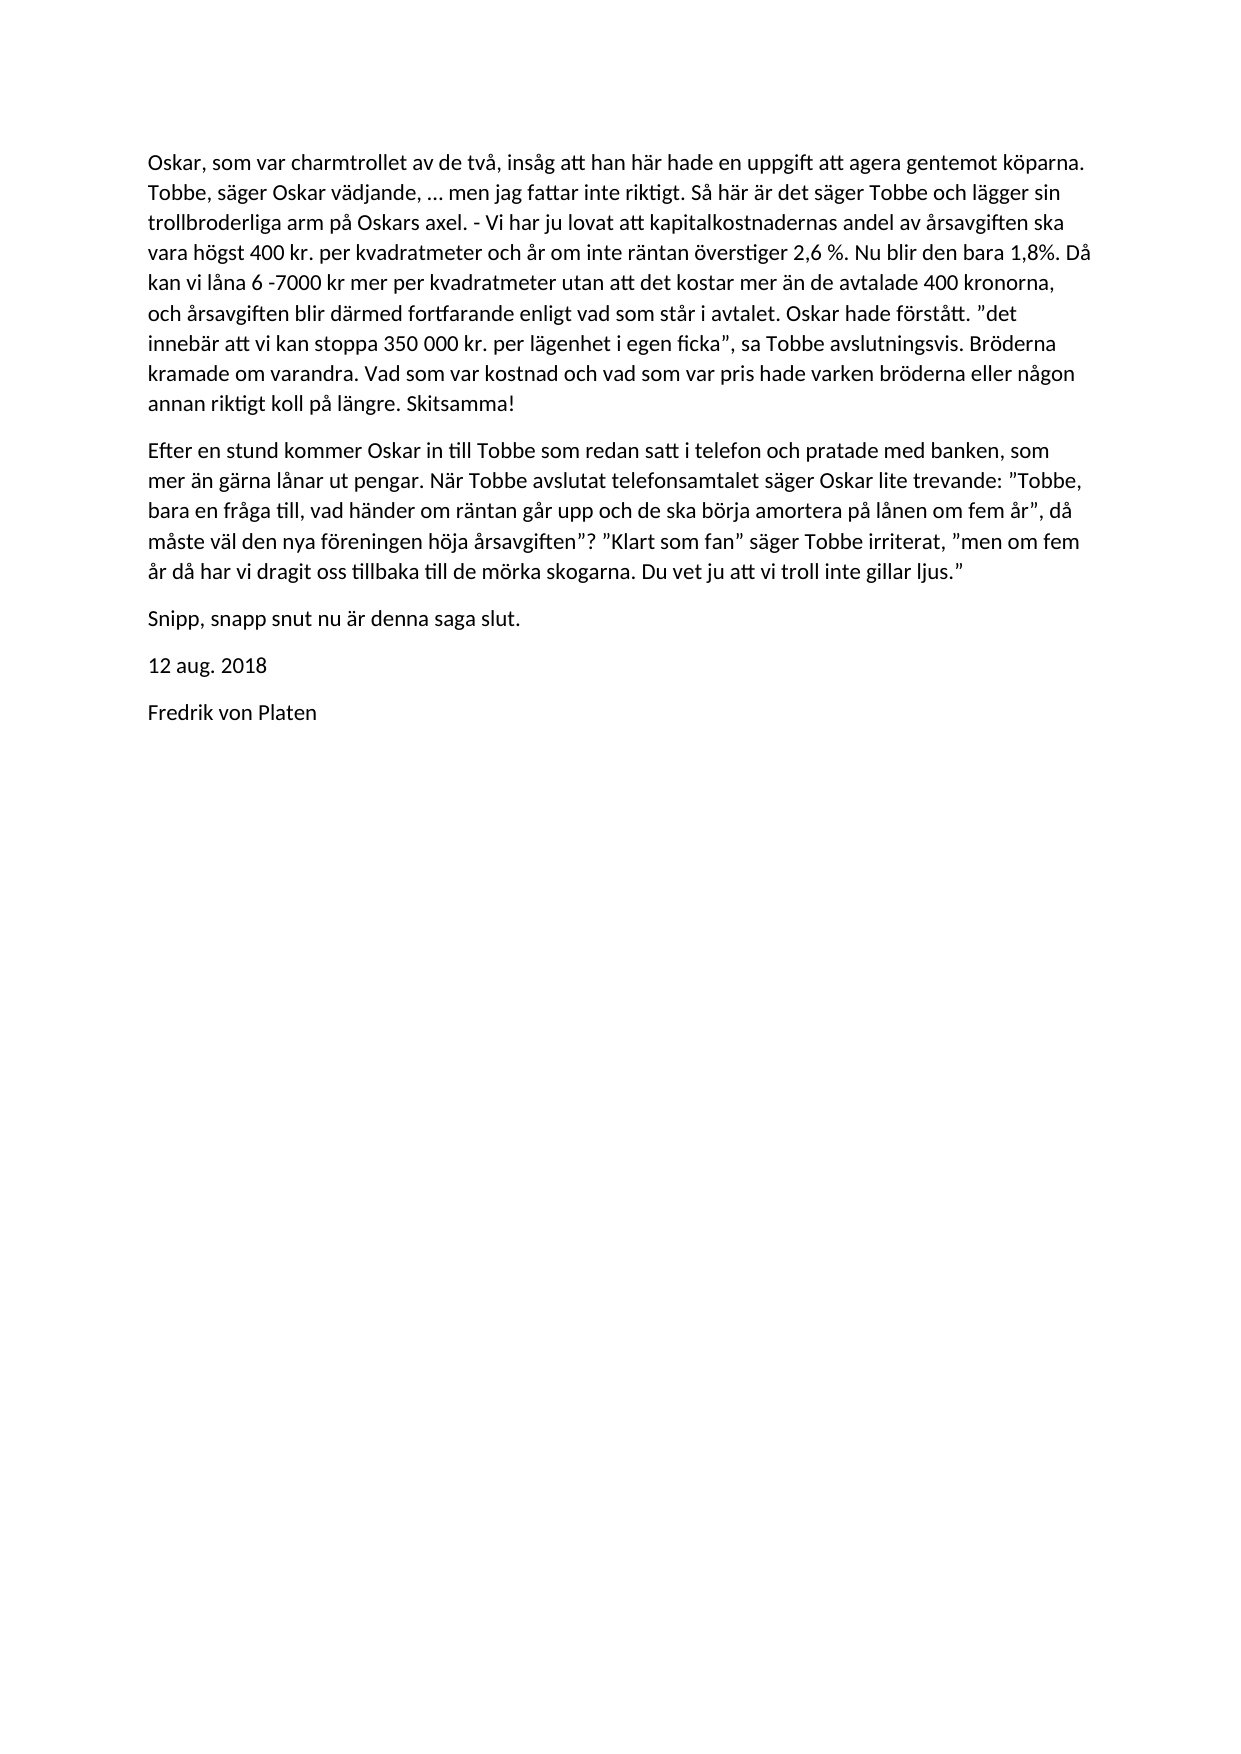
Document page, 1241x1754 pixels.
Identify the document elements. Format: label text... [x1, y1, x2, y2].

text 12 aug. 2018 [148, 651, 1093, 679]
text Efter en stund kommer Oskar in till Tobbe som redan satt i telefon och pratade med banken, som mer än gärna lånar ut pengar. När Tobbe avslutat telefonsamtalet säger Oskar lite trevande: ”Tobbe, bara en fråga till, vad händer om räntan går upp och de ska börja amortera på lånen om fem år”, då måste väl den nya föreningen höja årsavgiften”? ”Klart som fan” säger Tobbe irriterat, ”men om fem år då har vi dragit oss tillbaka till de mörka skogarna. Du vet ju att vi troll inte gillar ljus.” [148, 436, 1093, 585]
text Oskar, som var charmtrollet av de två, insåg att han här hade en uppgift att agera gentemot köparna. Tobbe, säger Oskar vädjande, … men jag fattar inte riktigt. Så här är det säger Tobbe och lägger sin trollbroderliga arm på Oskars axel. - Vi har ju lovat att kapitalkostnadernas andel av årsavgiften ska vara högst 400 kr. per kvadratmeter och år om inte räntan överstiger 2,6 %. Nu blir den bara 1,8%. Då kan vi låna 6 -7000 kr mer per kvadratmeter utan att det kostar mer än de avtalade 400 kronorna, och årsavgiften blir därmed fortfarande enligt vad som står i avtalet. Oskar hade förstått. ”det innebär att vi kan stoppa 350 000 kr. per lägenhet i egen ficka”, sa Tobbe avslutningsvis. Bröderna kramade om varandra. Vad som var kostnad och vad som var pris hade varken bröderna eller någon annan riktigt koll på längre. Skitsamma! [148, 148, 1093, 417]
text Fredrik von Platen [148, 698, 1093, 726]
text Snipp, snapp snut nu är denna saga slut. [148, 604, 1093, 632]
